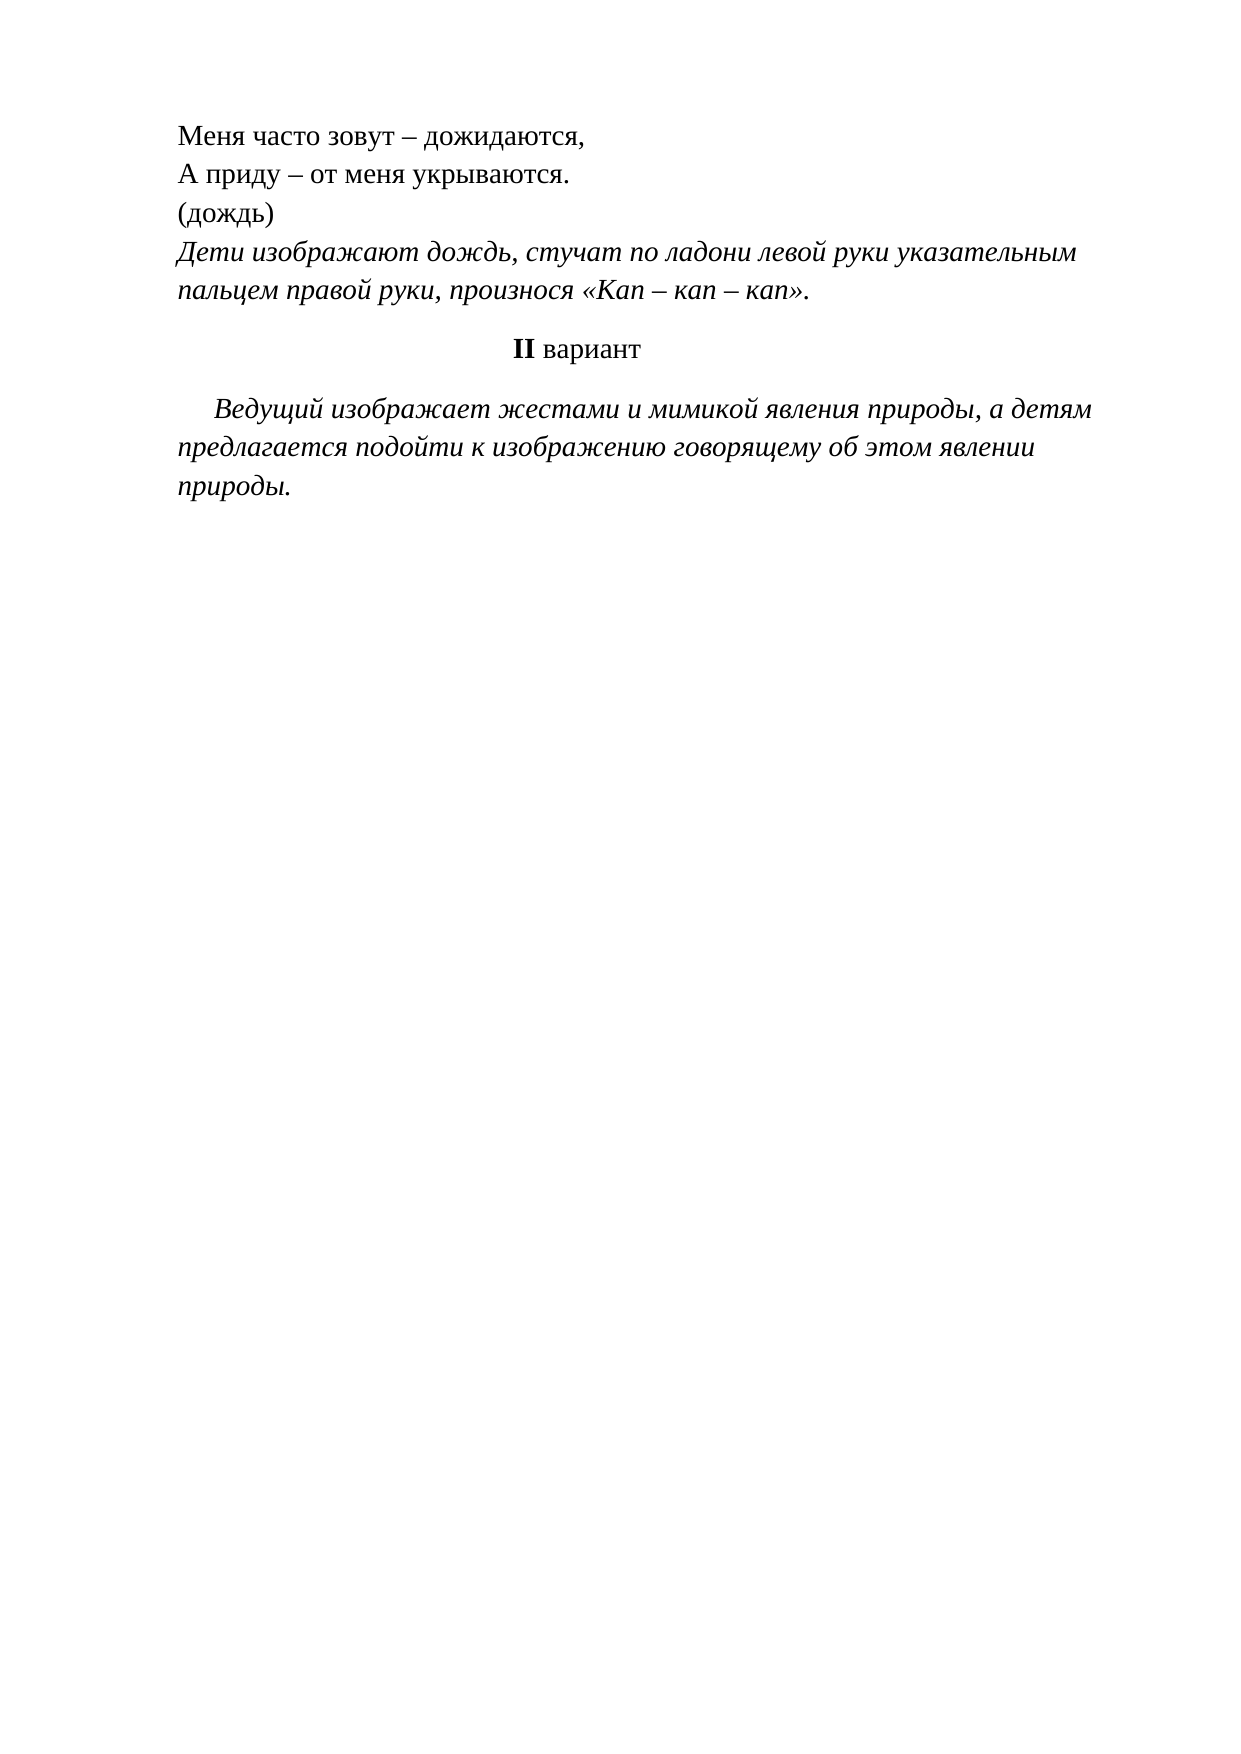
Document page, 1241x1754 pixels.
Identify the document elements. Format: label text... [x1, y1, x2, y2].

text Меня часто зовут – дожидаются, А приду – от меня укрываются. (дождь) Дети изображают дождь, стучат по ладони левой руки указательным пальцем правой руки, произнося «Кап – кап – кап». [177, 118, 1152, 306]
text Ведущий изображает жестами и мимикой явления природы, а детям предлагается подойти к изображению говорящему об этом явлении природы. [177, 391, 1152, 502]
text II вариант [177, 332, 1152, 365]
